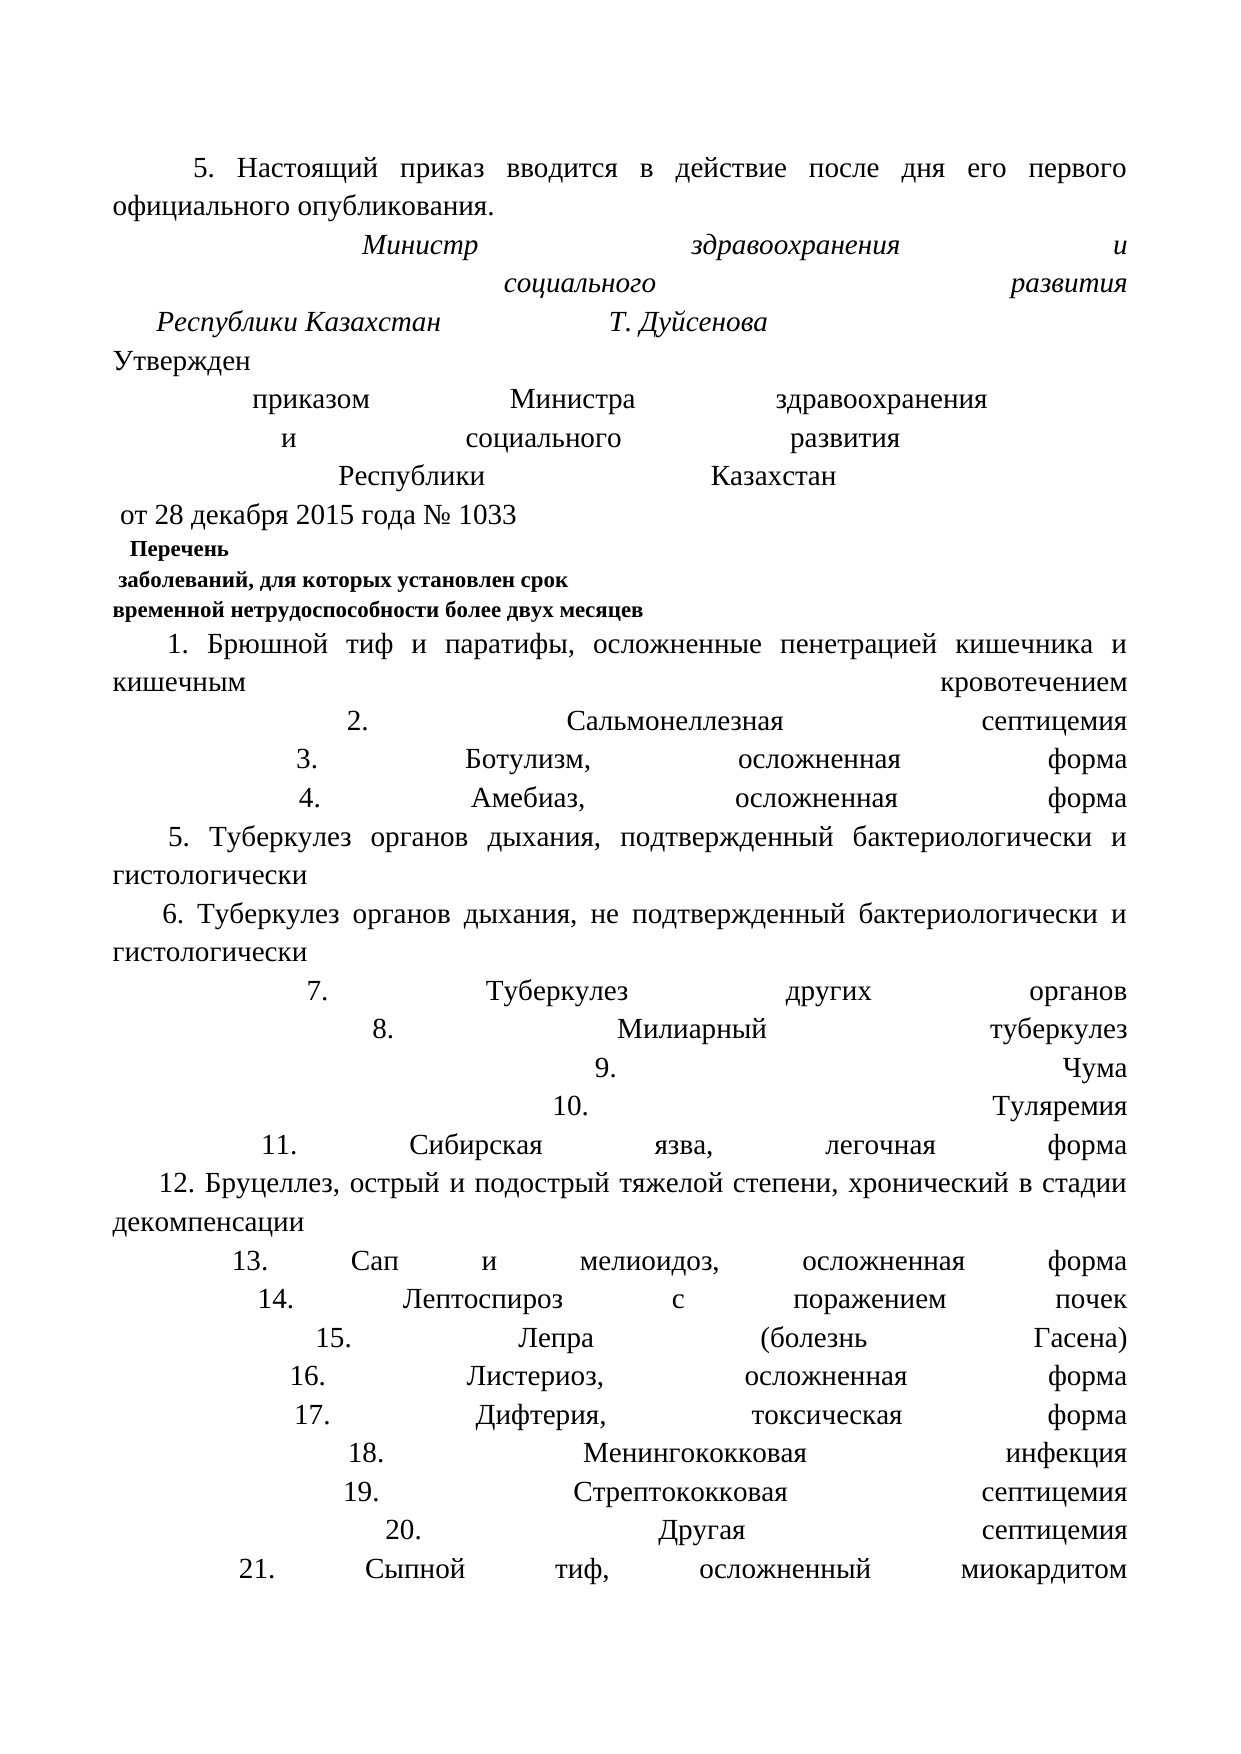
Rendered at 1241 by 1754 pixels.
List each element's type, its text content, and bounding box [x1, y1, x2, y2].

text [112, 150, 1128, 222]
text Министр здравоохранения и социального развития Республики Казахстан Т. Дуйсенова [112, 227, 1128, 338]
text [112, 626, 1128, 1584]
text Перечень заболеваний, для которых установлен срок временной нетрудоспособности более двух месяцев [112, 535, 1128, 622]
text Утвержден приказом Министра здравоохранения и социального развития Республики Казахстан от 28 декабря 2015 года № 1033 [112, 343, 1128, 530]
